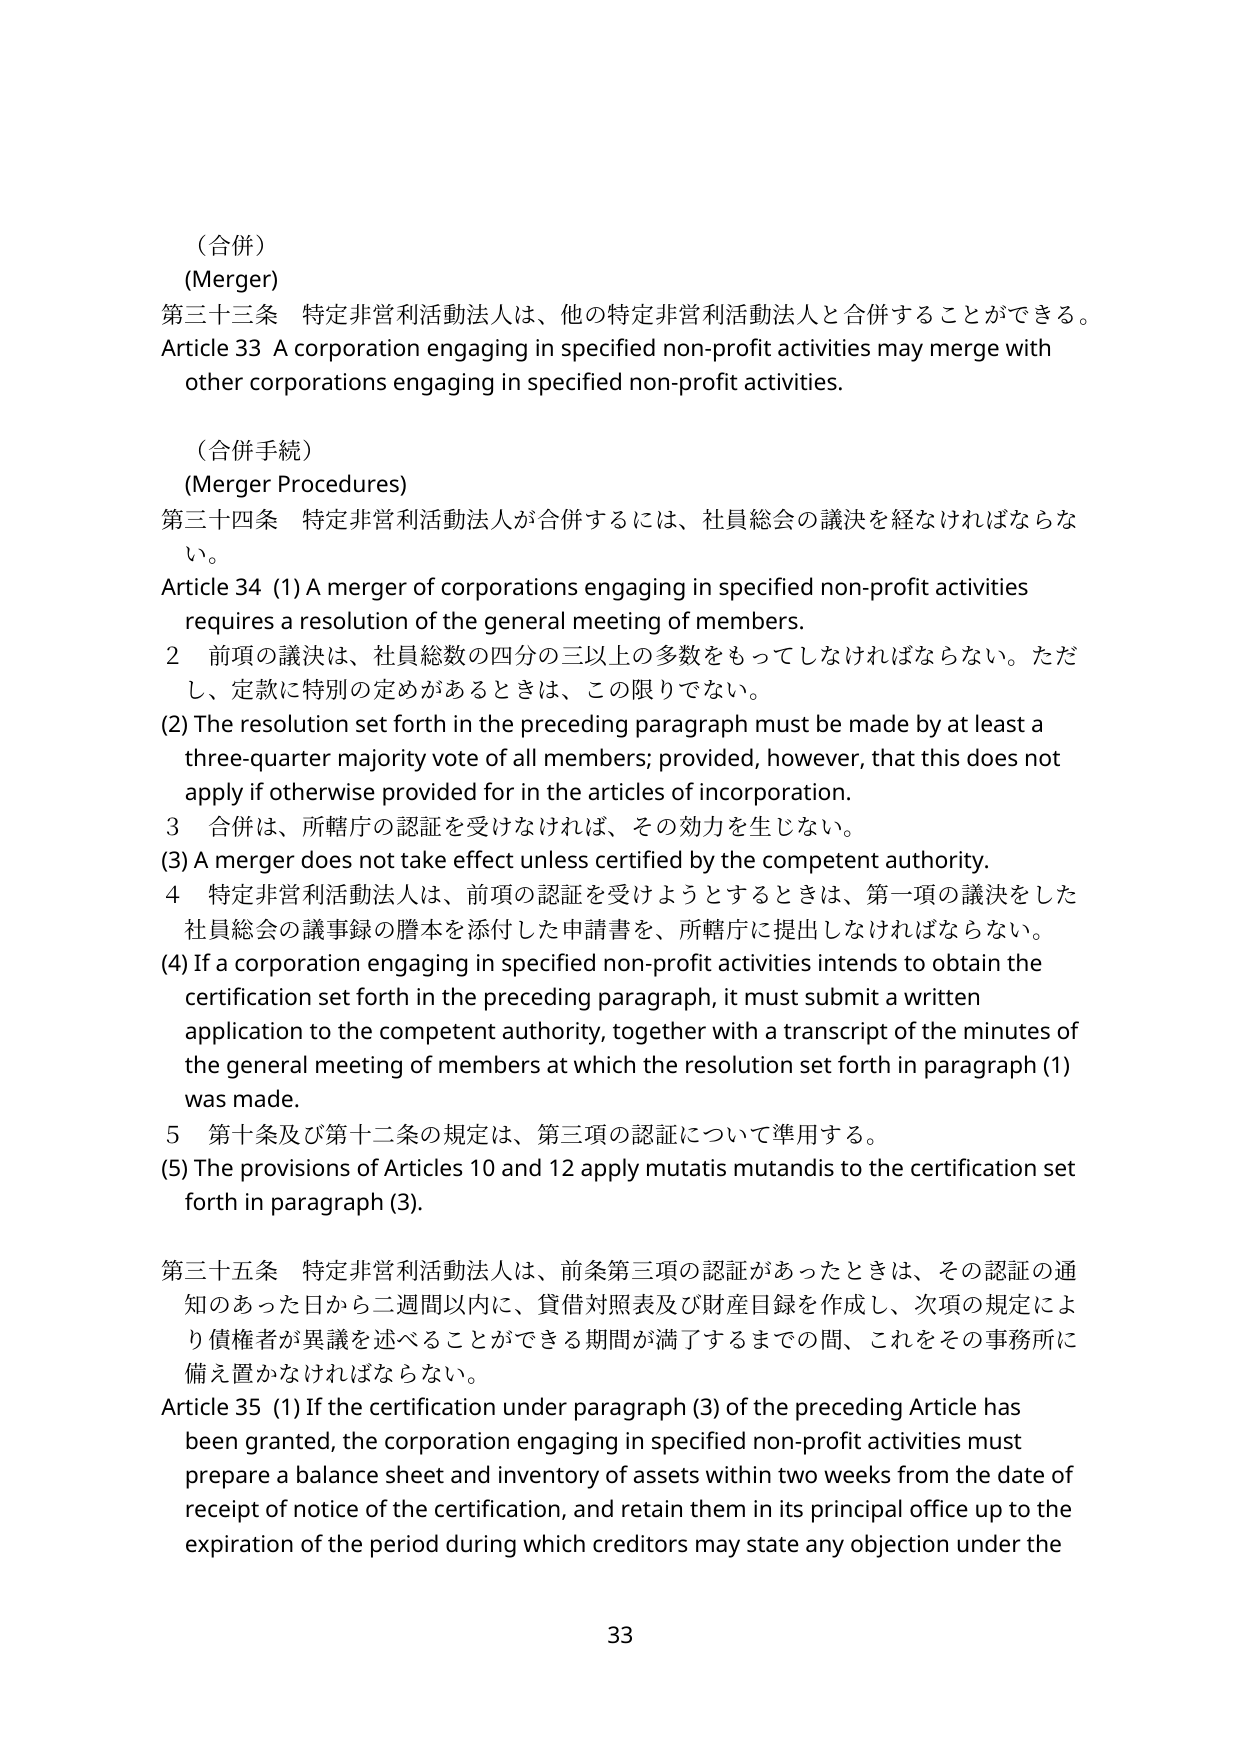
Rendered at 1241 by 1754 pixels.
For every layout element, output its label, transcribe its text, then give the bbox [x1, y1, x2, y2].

text 第三十五条 特定非営利活動法人は、前条第三項の認証があったときは、その認証の通知のあった日から二週間以内に、貸借対照表及び財産目録を作成し、次項の規定により債権者が異議を述べることができる期間が満了するまでの間、これをその事務所に備え置かなければならない。 [161, 1253, 1079, 1389]
text (2) The resolution set forth in the preceding paragraph must be made by at least a three-quarter majority vote of all members; provided, however, that this does not apply if otherwise provided for in the articles of incorporation. [161, 706, 1079, 809]
text （合併手続） [184, 433, 1079, 467]
text ４ 特定非営利活動法人は、前項の認証を受けようとするときは、第一項の議決をした社員総会の議事録の謄本を添付した申請書を、所轄庁に提出しなければならない。 [161, 877, 1079, 945]
text (4) If a corporation engaging in specified non-profit activities intends to obtain the certification set forth in the preceding paragraph, it must submit a written application to the competent authority, together with a transcript of the minutes of the general meeting of members at which the resolution set forth in paragraph (1) was made. [161, 945, 1079, 1116]
text ２ 前項の議決は、社員総数の四分の三以上の多数をもってしなければならない。ただし、定款に特別の定めがあるときは、この限りでない。 [161, 638, 1079, 706]
text (3) A merger does not take effect unless certified by the competent authority. [161, 843, 1079, 877]
text 第三十三条 特定非営利活動法人は、他の特定非営利活動法人と合併することができる。 [161, 296, 1079, 330]
text (Merger) [184, 262, 1079, 296]
text Article 33 A corporation engaging in specified non-profit activities may merge with other corporations engaging in specified non-profit activities. [161, 330, 1079, 399]
text （合併） [184, 228, 1079, 262]
text 第三十四条 特定非営利活動法人が合併するには、社員総会の議決を経なければならない。 [161, 501, 1079, 569]
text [161, 1389, 1079, 1560]
text ３ 合併は、所轄庁の認証を受けなければ、その効力を生じない。 [161, 809, 1079, 843]
text Article 34 (1) A merger of corporations engaging in specified non-profit activities requires a resolution of the general meeting of members. [161, 569, 1079, 638]
text ５ 第十条及び第十二条の規定は、第三項の認証について準用する。 [161, 1116, 1079, 1150]
text (Merger Procedures) [184, 467, 1079, 501]
text (5) The provisions of Articles 10 and 12 apply mutatis mutandis to the certification set forth in paragraph (3). [161, 1150, 1079, 1219]
